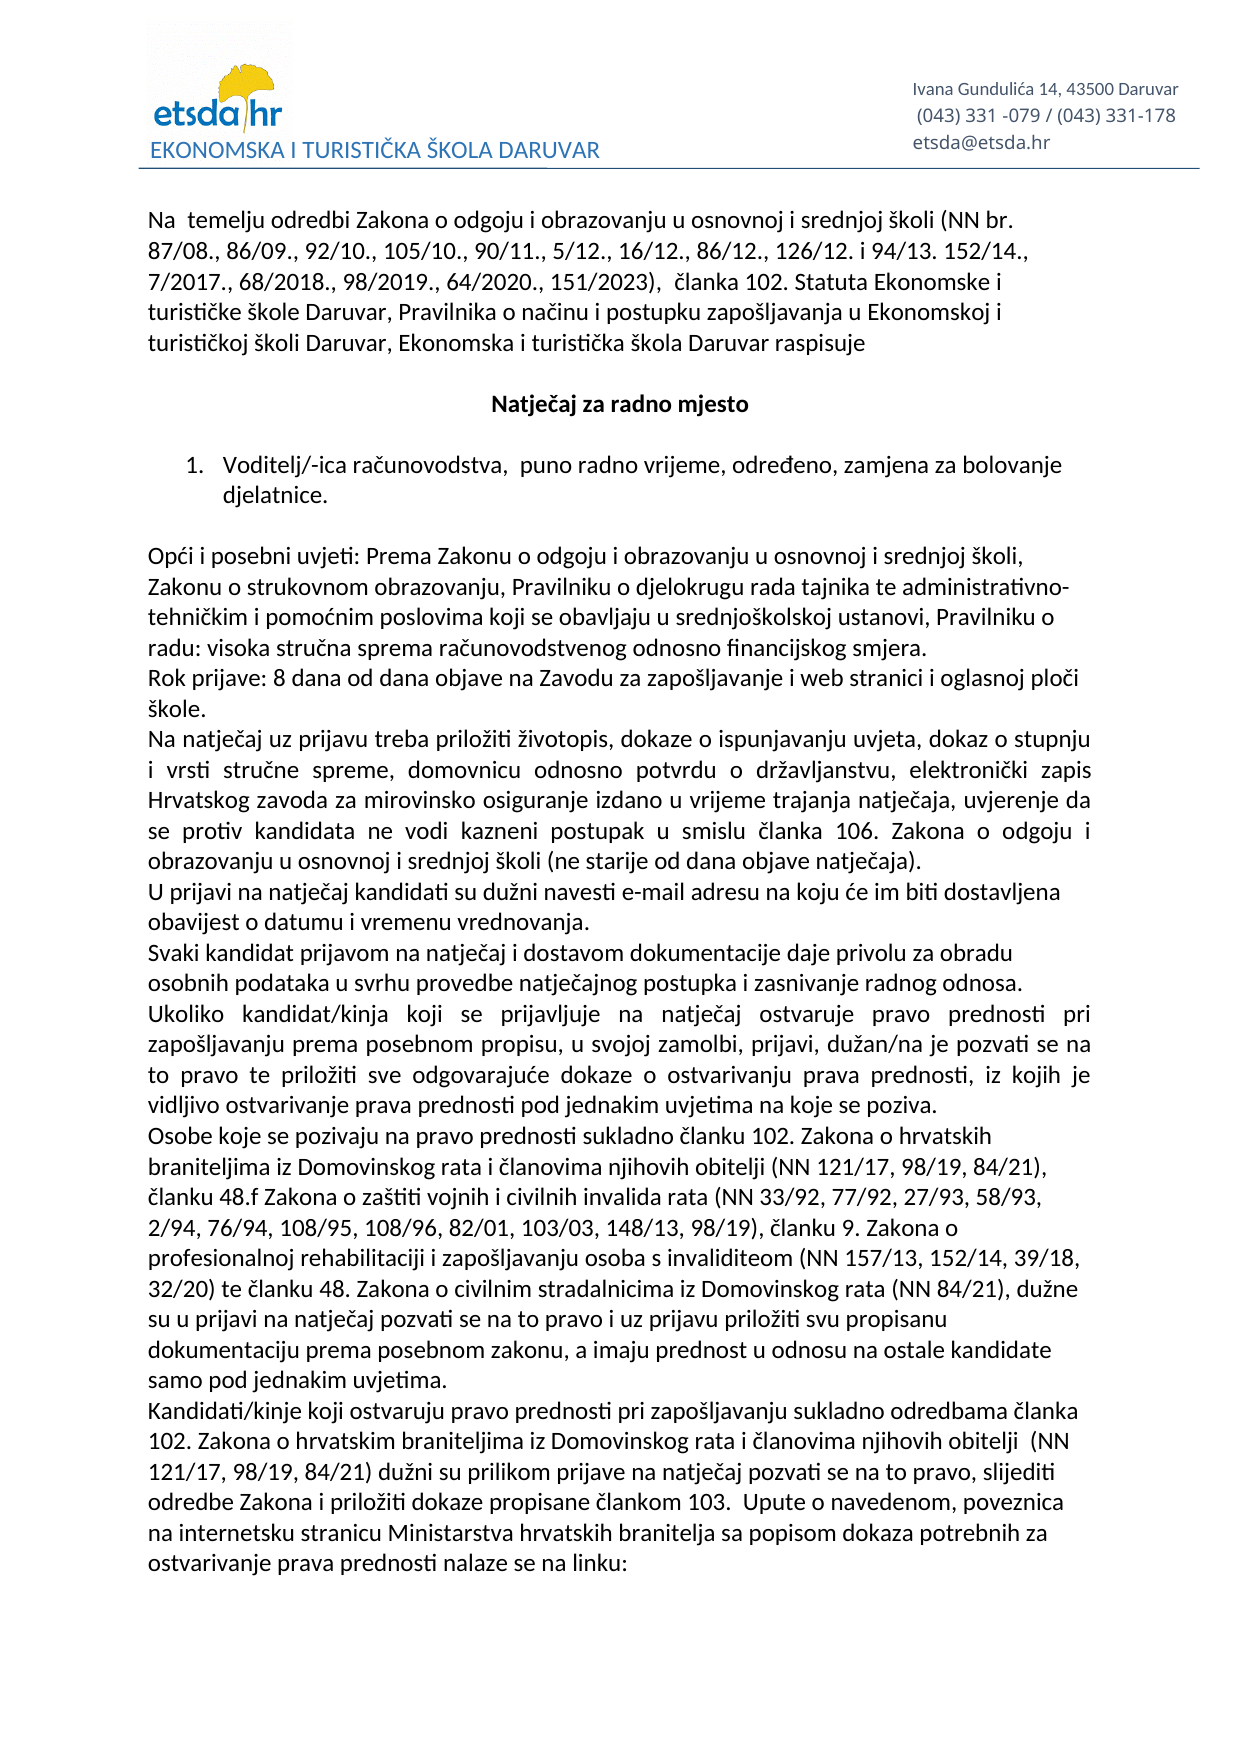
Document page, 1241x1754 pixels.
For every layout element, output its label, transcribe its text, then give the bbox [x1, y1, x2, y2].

text Ukoliko kandidat/kinja koji se prijavljuje na natječaj ostvaruje pravo prednosti pri zapošljavanju prema posebnom propisu, u svojoj zamolbi, prijavi, dužan/na je pozvati se na to pravo te priložiti sve odgovarajuće dokaze o ostvarivanju prava prednosti, iz kojih je vidljivo ostvarivanje prava prednosti pod jednakim uvjetima na koje se poziva. [148, 998, 1093, 1120]
text Natječaj za radno mjesto [148, 388, 1093, 418]
text Opći i posebni uvjeti: Prema Zakonu o odgoju i obrazovanju u osnovnoj i srednjoj školi, Zakonu o strukovnom obrazovanju, Pravilniku o djelokrugu rada tajnika te administrativno-tehničkim i pomoćnim poslovima koji se obavljaju u srednjoškolskoj ustanovi, Pravilniku o radu: visoka stručna sprema računovodstvenog odnosno financijskog smjera. [148, 540, 1093, 662]
picture [145, 16, 294, 165]
text su u prijavi na natječaj pozvati se na to pravo i uz prijavu priložiti svu propisanu dokumentaciju prema posebnom zakonu, a imaju prednost u odnosu na ostale kandidate samo pod jednakim uvjetima. [148, 1303, 1093, 1395]
text Svaki kandidat prijavom na natječaj i dostavom dokumentacije daje privolu za obradu osobnih podataka u svrhu provedbe natječajnog postupka i zasnivanje radnog odnosa. [148, 937, 1093, 998]
list Voditelj/-ica računovodstva, puno radno vrijeme, određeno, zamjena za bolovanje djelatnice. [185, 449, 1093, 510]
text Rok prijave: 8 dana od dana objave na Zavodu za zapošljavanje i web stranici i oglasnoj ploči škole. [148, 662, 1093, 723]
text U prijavi na natječaj kandidati su dužni navesti e-mail adresu na koju će im biti dostavljena obavijest o datumu i vremenu vrednovanja. [148, 876, 1093, 937]
text Osobe koje se pozivaju na pravo prednosti sukladno članku 102. Zakona o hrvatskih braniteljima iz Domovinskog rata i članovima njihovih obitelji (NN 121/17, 98/19, 84/21), članku 48.f Zakona o zaštiti vojnih i civilnih invalida rata (NN 33/92, 77/92, 27/93, 58/93, 2/94, 76/94, 108/95, 108/96, 82/01, 103/03, 148/13, 98/19), članku 9. Zakona o profesionalnoj rehabilitaciji i zapošljavanju osoba s invaliditeom (NN 157/13, 152/14, 39/18, 32/20) te članku 48. Zakona o civilnim stradalnicima iz Domovinskog rata (NN 84/21), dužne [148, 1120, 1093, 1303]
text Na natječaj uz prijavu treba priložiti životopis, dokaze o ispunjavanju uvjeta, dokaz o stupnju i vrsti stručne spreme, domovnicu odnosno potvrdu o državljanstvu, elektronički zapis Hrvatskog zavoda za mirovinsko osiguranje izdano u vrijeme trajanja natječaja, uvjerenje da se protiv kandidata ne vodi kazneni postupak u smislu članka 106. Zakona o odgoju i obrazovanju u osnovnoj i srednjoj školi (ne starije od dana objave natječaja). [148, 723, 1093, 876]
text Kandidati/kinje koji ostvaruju pravo prednosti pri zapošljavanju sukladno odredbama članka 102. Zakona o hrvatskim braniteljima iz Domovinskog rata i članovima njihovih obitelji (NN 121/17, 98/19, 84/21) dužni su prilikom prijave na natječaj pozvati se na to pravo, slijediti odredbe Zakona i priložiti dokaze propisane člankom 103. Upute o navedenom, poveznica na internetsku stranicu Ministarstva hrvatskih branitelja sa popisom dokaza potrebnih za ostvarivanje prava prednosti nalaze se na linku: [148, 1395, 1093, 1578]
text Na temelju odredbi Zakona o odgoju i obrazovanju u osnovnoj i srednjoj školi (NN br. 87/08., 86/09., 92/10., 105/10., 90/11., 5/12., 16/12., 86/12., 126/12. i 94/13. 152/14., 7/2017., 68/2018., 98/2019., 64/2020., 151/2023), članka 102. Statuta Ekonomske i turističke škole Daruvar, Pravilnika o načinu i postupku zapošljavanja u Ekonomskoj i turističkoj školi Daruvar, Ekonomska i turistička škola Daruvar raspisuje [148, 204, 1093, 357]
